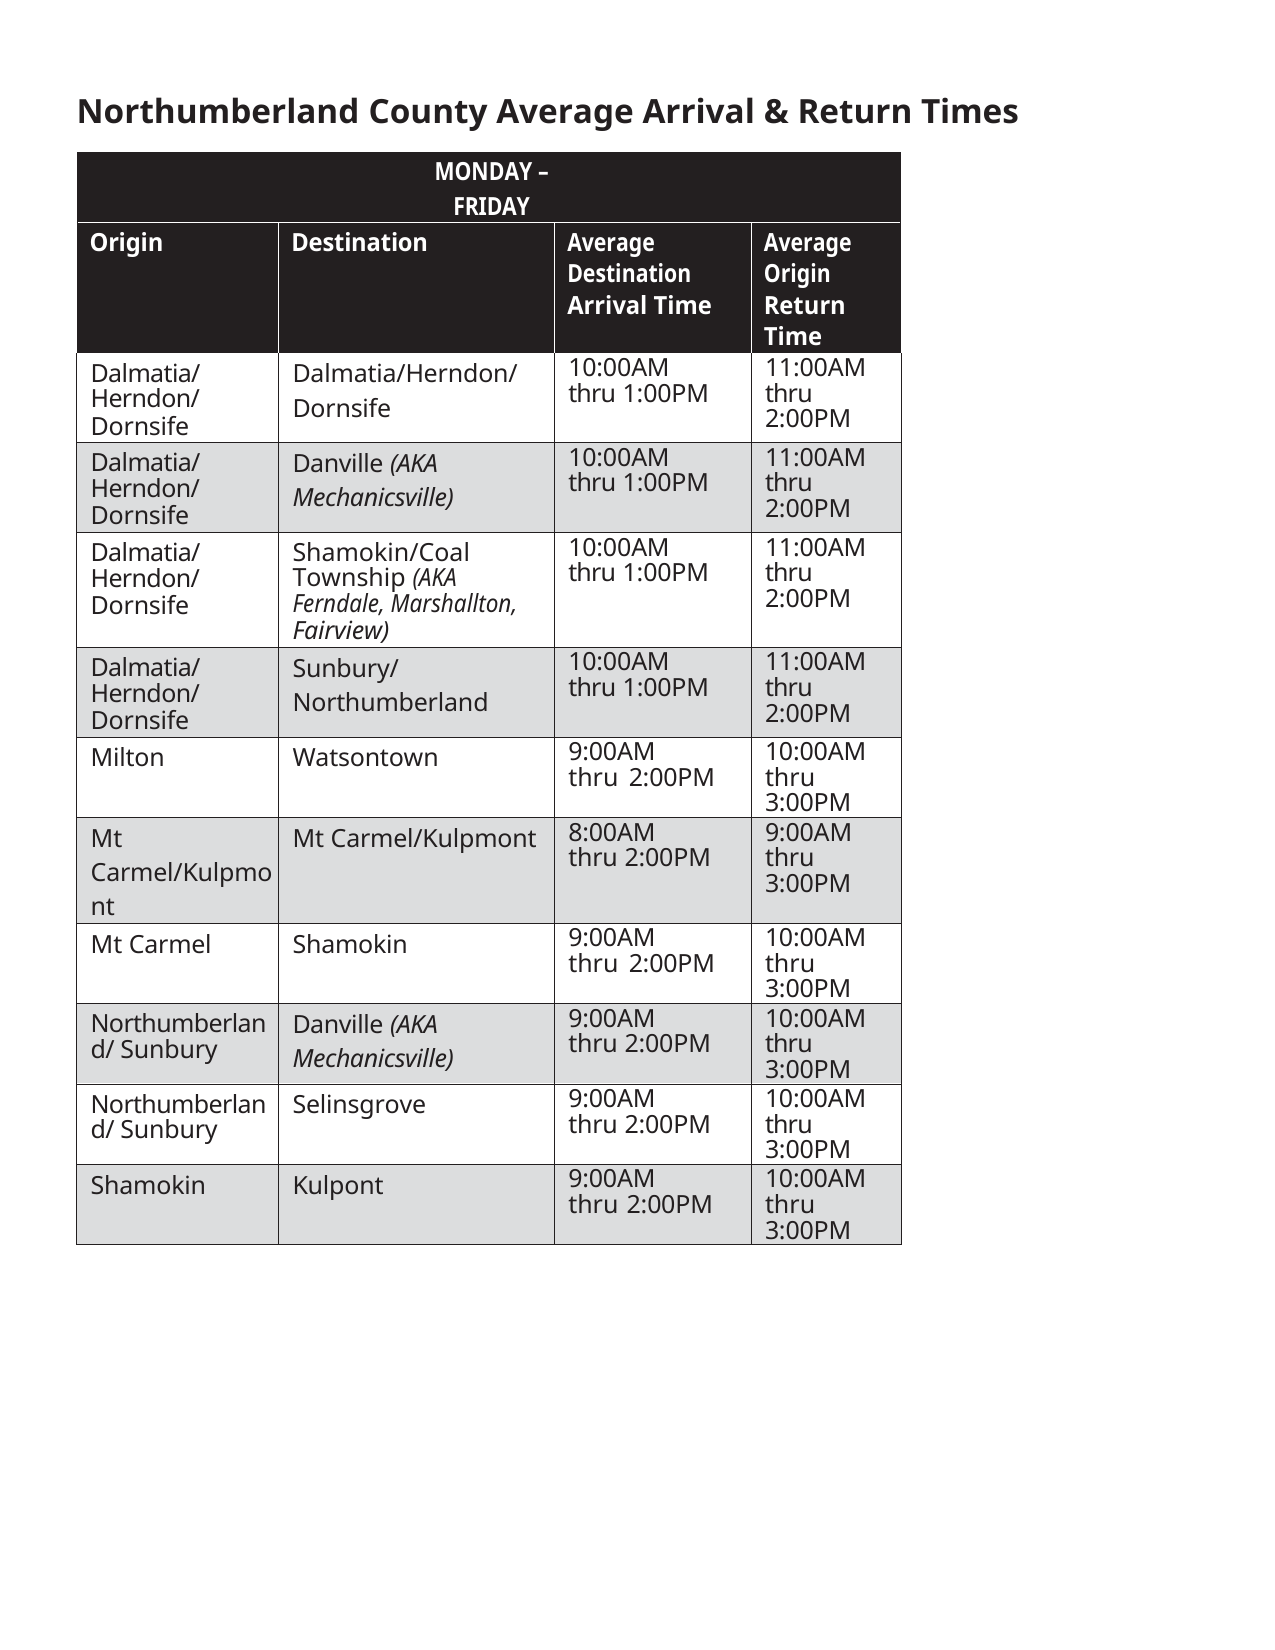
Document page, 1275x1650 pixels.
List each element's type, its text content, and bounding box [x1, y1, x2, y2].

table_cell Dalmatia/Herndon/ Dornsife [77, 533, 278, 647]
table_cell 10:00AM thru 1:00PM [555, 353, 751, 442]
table_cell Sunbury/Northumberland [279, 648, 554, 737]
table_cell 9:00AM thru 3:00PM [752, 818, 901, 923]
table_cell 9:00AM thru 2:00PM [555, 1165, 751, 1244]
table_cell Shamokin [77, 1165, 278, 1244]
text Northumberland County Average Arrival & Return Times [76, 87, 1096, 133]
table_cell Dalmatia/Herndon/ Dornsife [77, 443, 278, 532]
table_header MONDAY – FRIDAY [77, 152, 901, 222]
table_cell Mt Carmel [77, 924, 278, 1003]
table_cell Milton [77, 738, 278, 817]
table_cell 10:00AM thru 3:00PM [752, 1085, 901, 1164]
table_cell Average Destination Arrival Time [555, 223, 751, 353]
table_cell Northumberland/ Sunbury [77, 1004, 278, 1083]
table_cell 11:00AM thru 2:00PM [752, 353, 901, 442]
table_cell Shamokin/Coal Township (AKA Ferndale, Marshallton, Fairview) [279, 533, 554, 647]
table_cell 10:00AM thru 3:00PM [752, 738, 901, 817]
table_cell Watsontown [279, 738, 554, 817]
table_cell 8:00AM thru 2:00PM [555, 818, 751, 923]
table_cell 9:00AM thru 2:00PM [555, 1085, 751, 1164]
table_cell 11:00AM thru 2:00PM [752, 443, 901, 532]
table_cell 10:00AM thru 1:00PM [555, 533, 751, 647]
table_cell Destination [279, 223, 554, 353]
table_cell Mt Carmel/Kulpmont [77, 818, 278, 923]
table_cell Dalmatia/Herndon/Dornsife [279, 353, 554, 442]
table_cell Northumberland/ Sunbury [77, 1085, 278, 1164]
table_cell Origin [77, 223, 278, 353]
table_cell 9:00AM thru 2:00PM [555, 924, 751, 1003]
table_cell 10:00AM thru 1:00PM [555, 443, 751, 532]
table_cell 9:00AM thru 2:00PM [555, 1004, 751, 1083]
table_cell 10:00AM thru 3:00PM [752, 1004, 901, 1083]
table_cell 10:00AM thru 3:00PM [752, 924, 901, 1003]
table_cell Selinsgrove [279, 1085, 554, 1164]
table_cell Danville (AKA Mechanicsville) [279, 1004, 554, 1083]
table_cell 11:00AM thru 2:00PM [752, 533, 901, 647]
table_cell Dalmatia/Herndon/ Dornsife [77, 648, 278, 737]
table_cell Kulpont [279, 1165, 554, 1244]
table_cell 11:00AM thru 2:00PM [752, 648, 901, 737]
table_cell Dalmatia/Herndon/ Dornsife [77, 353, 278, 442]
table_cell Average Origin Return Time [752, 222, 901, 353]
table_cell Shamokin [279, 924, 554, 1003]
table_cell Mt Carmel/Kulpmont [279, 818, 554, 923]
table_cell 9:00AM thru 2:00PM [555, 738, 751, 817]
table_cell 10:00AM thru 1:00PM [555, 648, 751, 737]
table_cell Danville (AKA Mechanicsville) [279, 443, 554, 532]
table_cell 10:00AM thru 3:00PM [752, 1165, 901, 1244]
